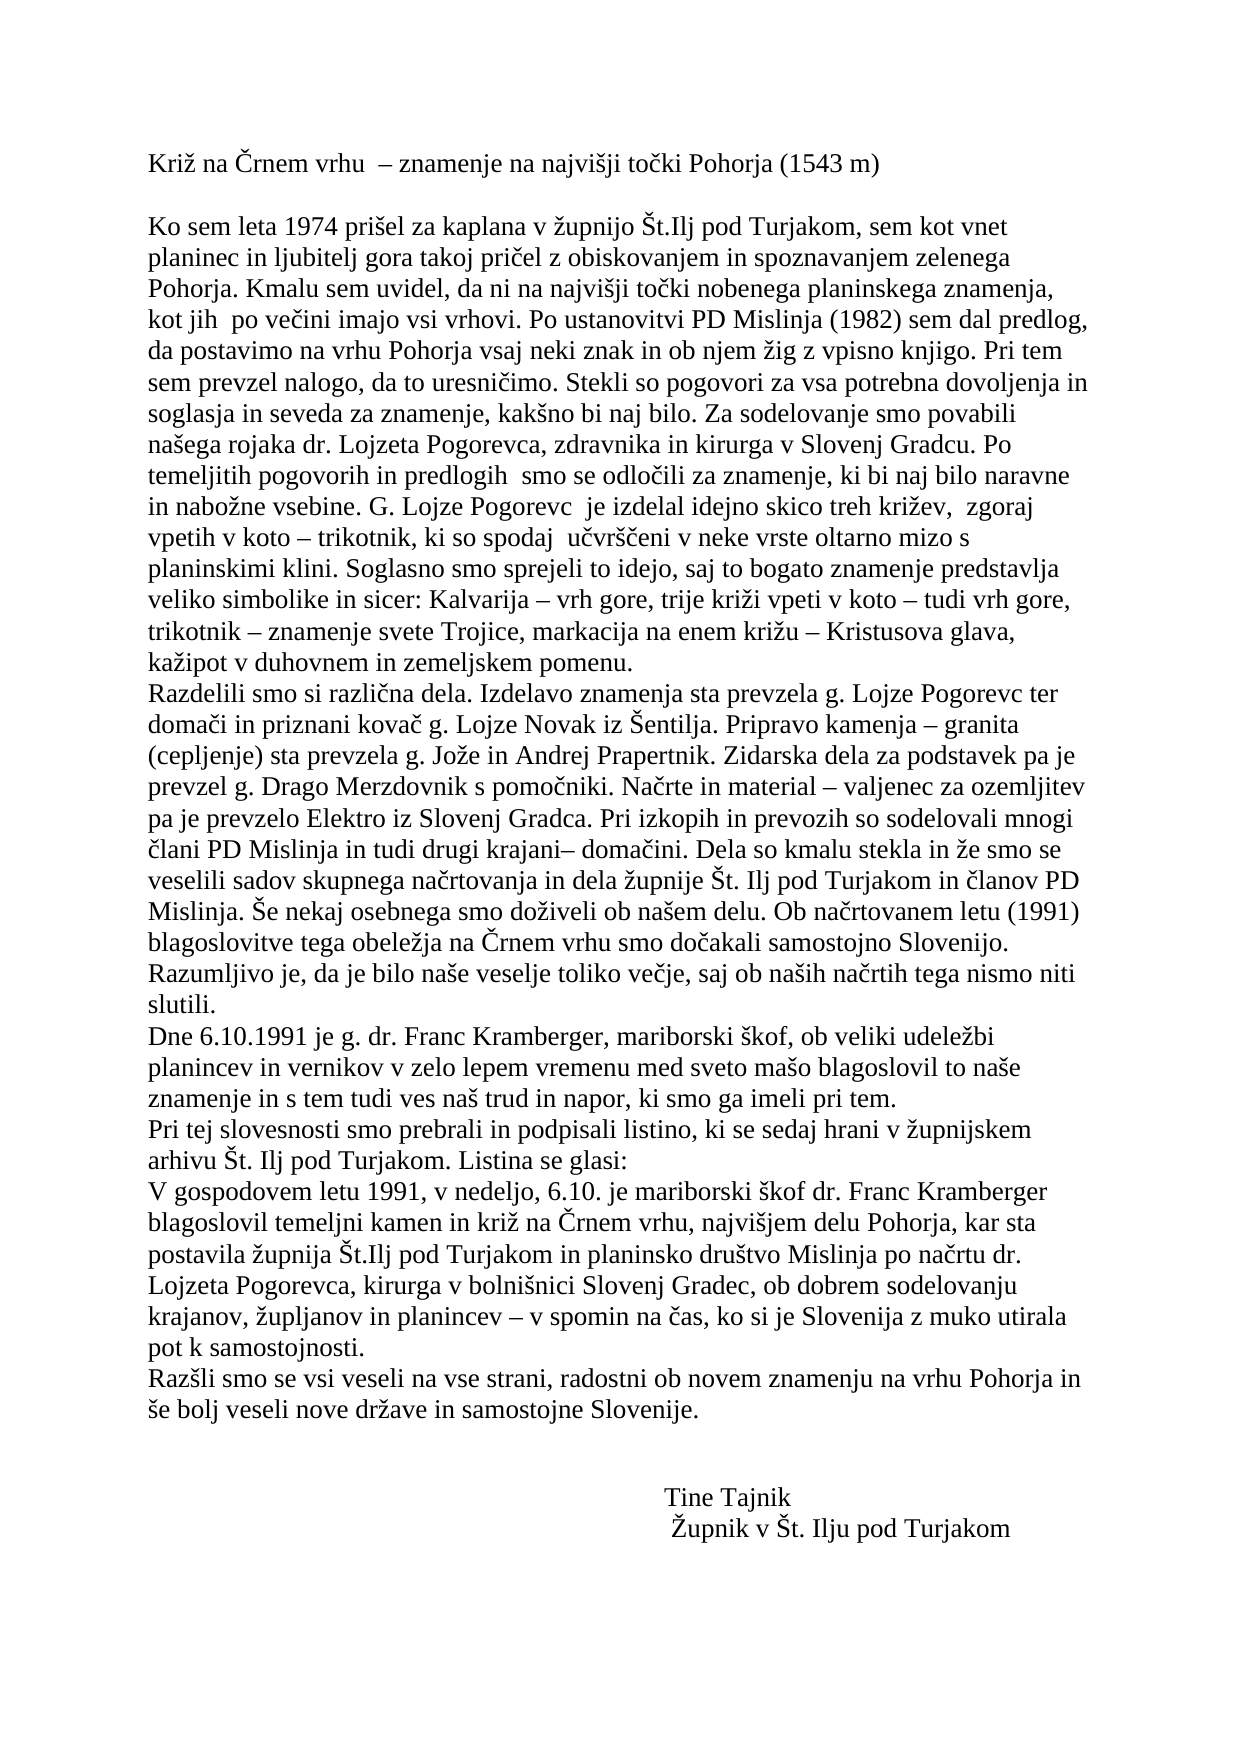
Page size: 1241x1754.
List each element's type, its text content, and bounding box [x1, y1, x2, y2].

text Župnik v Št. Ilju pod Turjakom [148, 1512, 1093, 1543]
text Križ na Črnem vrhu – znamenje na najvišji točki Pohorja (1543 m) [148, 148, 1093, 179]
text Ko sem leta 1974 prišel za kaplana v župnijo Št.Ilj pod Turjakom, sem kot vnet planinec in ljubitelj gora takoj pričel z obiskovanjem in spoznavanjem zelenega Pohorja. Kmalu sem uvidel, da ni na najvišji točki nobenega planinskega znamenja, kot jih po večini imajo vsi vrhovi. Po ustanovitvi PD Mislinja (1982) sem dal predlog, da postavimo na vrhu Pohorja vsaj neki znak in ob njem žig z vpisno knjigo. Pri tem sem prevzel nalogo, da to uresničimo. Stekli so pogovori za vsa potrebna dovoljenja in soglasja in seveda za znamenje, kakšno bi naj bilo. Za sodelovanje smo povabili našega rojaka dr. Lojzeta Pogorevca, zdravnika in kirurga v Slovenj Gradcu. Po temeljitih pogovorih in predlogih smo se odločili za znamenje, ki bi naj bilo naravne in nabožne vsebine. G. Lojze Pogorevc je izdelal idejno skico treh križev, zgoraj vpetih v koto – trikotnik, ki so spodaj učvrščeni v neke vrste oltarno mizo s planinskimi klini. Soglasno smo sprejeli to idejo, saj to bogato znamenje predstavlja veliko simbolike in sicer: Kalvarija – vrh gore, trije križi vpeti v koto – tudi vrh gore, trikotnik – znamenje svete Trojice, markacija na enem križu – Kristusova glava, kažipot v duhovnem in zemeljskem pomenu. [148, 210, 1093, 677]
text V gospodovem letu 1991, v nedeljo, 6.10. je mariborski škof dr. Franc Kramberger blagoslovil temeljni kamen in križ na Črnem vrhu, najvišjem delu Pohorja, kar sta postavila župnija Št.Ilj pod Turjakom in planinsko društvo Mislinja po načrtu dr. Lojzeta Pogorevca, kirurga v bolnišnici Slovenj Gradec, ob dobrem sodelovanju krajanov, župljanov in planincev – v spomin na čas, ko si je Slovenija z muko utirala pot k samostojnosti. Razšli smo se vsi veseli na vse strani, radostni ob novem znamenju na vrhu Pohorja in še bolj veseli nove države in samostojne Slovenije. [148, 1175, 1093, 1424]
text Dne 6.10.1991 je g. dr. Franc Kramberger, mariborski škof, ob veliki udeležbi planincev in vernikov v zelo lepem vremenu med sveto mašo blagoslovil to naše znamenje in s tem tudi ves naš trud in napor, ki smo ga imeli pri tem. [148, 1020, 1093, 1113]
text Tine Tajnik [148, 1481, 1093, 1512]
text Pri tej slovesnosti smo prebrali in podpisali listino, ki se sedaj hrani v župnijskem arhivu Št. Ilj pod Turjakom. Listina se glasi: [148, 1113, 1093, 1175]
text Razdelili smo si različna dela. Izdelavo znamenja sta prevzela g. Lojze Pogorevc ter domači in priznani kovač g. Lojze Novak iz Šentilja. Pripravo kamenja – granita (cepljenje) sta prevzela g. Jože in Andrej Prapertnik. Zidarska dela za podstavek pa je prevzel g. Drago Merzdovnik s pomočniki. Načrte in material – valjenec za ozemljitev pa je prevzelo Elektro iz Slovenj Gradca. Pri izkopih in prevozih so sodelovali mnogi člani PD Mislinja in tudi drugi krajani– domačini. Dela so kmalu stekla in že smo se veselili sadov skupnega načrtovanja in dela župnije Št. Ilj pod Turjakom in članov PD Mislinja. Še nekaj osebnega smo doživeli ob našem delu. Ob načrtovanem letu (1991) blagoslovitve tega obeležja na Črnem vrhu smo dočakali samostojno Slovenijo. Razumljivo je, da je bilo naše veselje toliko večje, saj ob naših načrtih tega nismo niti slutili. [148, 677, 1093, 1020]
